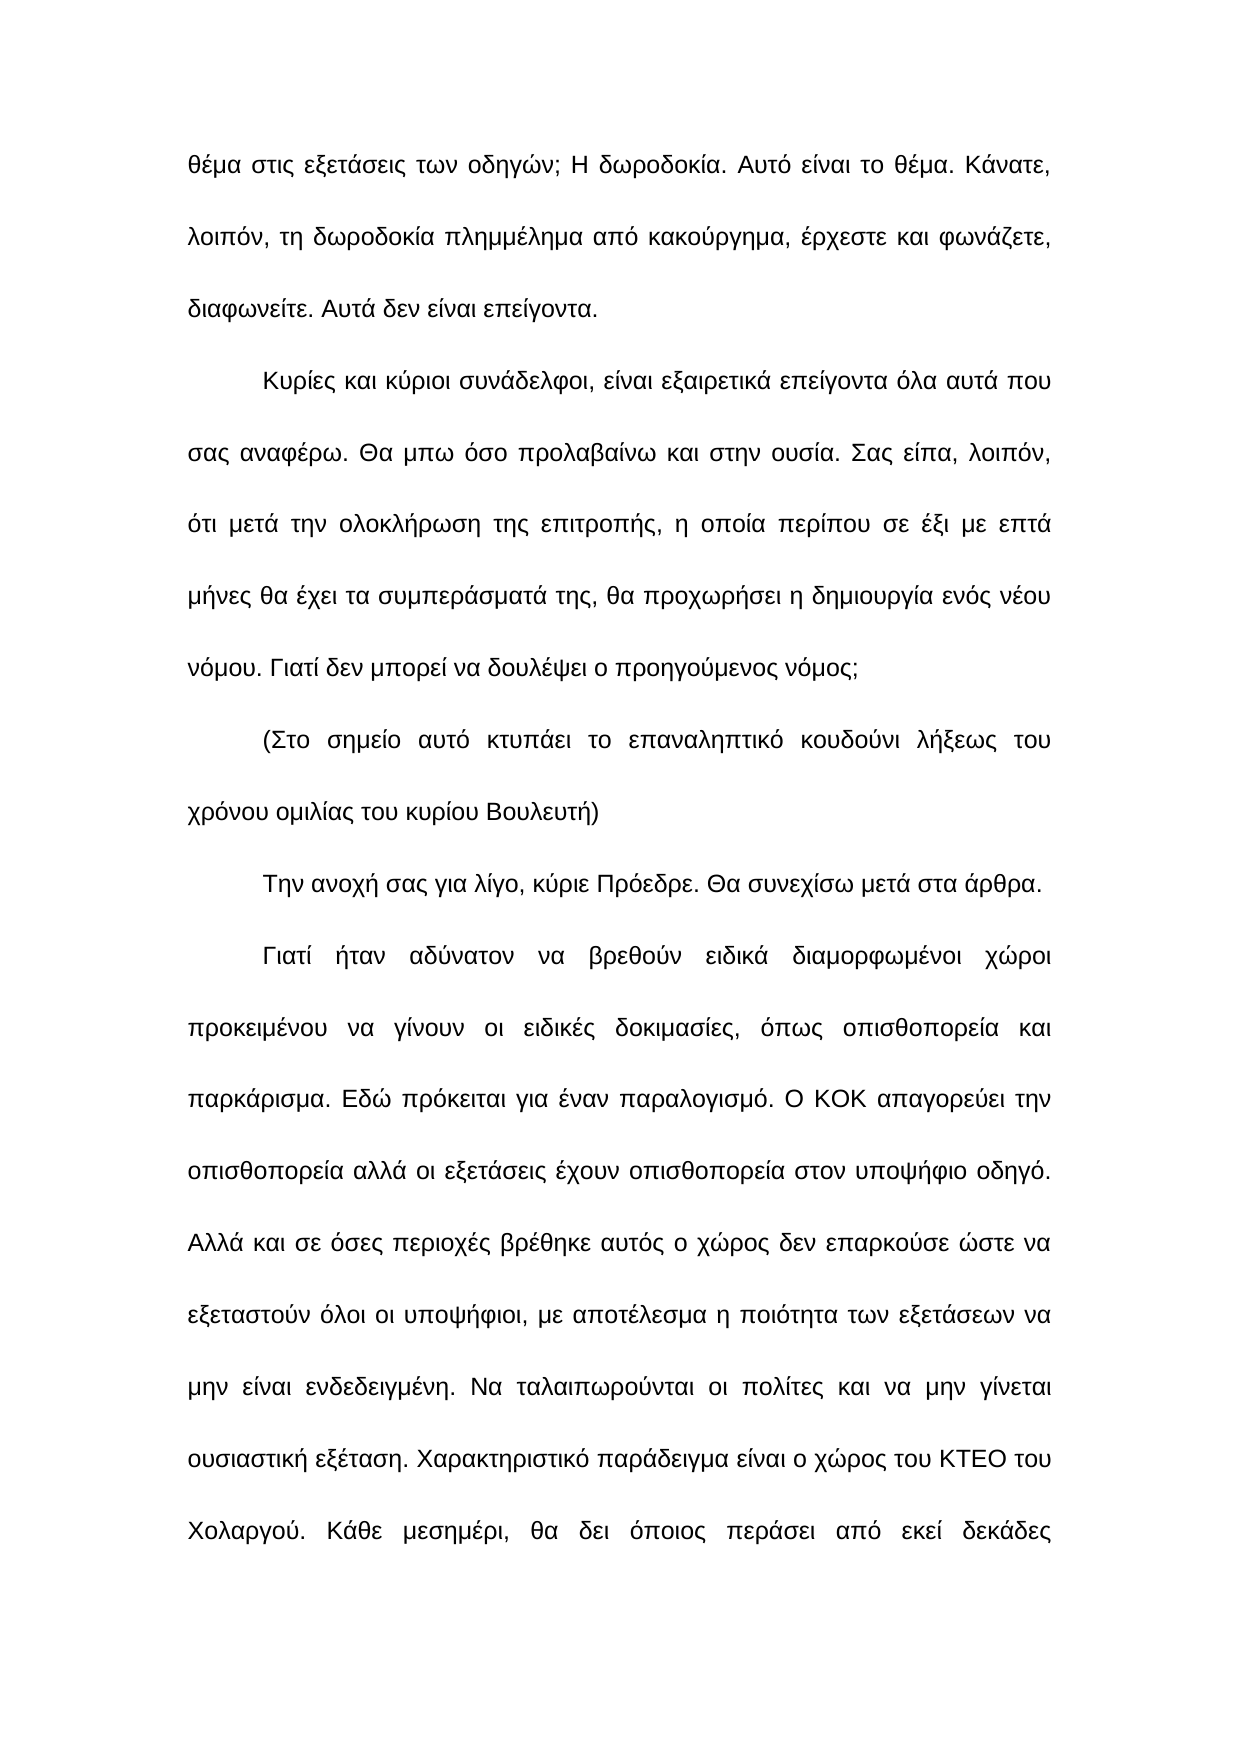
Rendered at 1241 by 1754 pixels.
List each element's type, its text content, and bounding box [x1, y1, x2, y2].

text Την ανοχή σας για λίγο, κύριε Πρόεδρε. Θα συνεχίσω μετά στα άρθρα. [187, 869, 1053, 897]
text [187, 150, 1053, 322]
text Κυρίες και κύριοι συνάδελφοι, είναι εξαιρετικά επείγοντα όλα αυτά που σας αναφέρω. Θα μπω όσο προλαβαίνω και στην ουσία. Σας είπα, λοιπόν, ότι μετά την ολοκλήρωση της επιτροπής, η οποία περίπου σε έξι με επτά μήνες θα έχει τα συμπεράσματά της, θα προχωρήσει η δημιουργία ενός νέου νόμου. Γιατί δεν μπορεί να δουλέψει ο προηγούμενος νόμος; [187, 366, 1053, 682]
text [187, 941, 1053, 1544]
text (Στο σημείο αυτό κτυπάει το επαναληπτικό κουδούνι λήξεως του χρόνου ομιλίας του κυρίου Βουλευτή) [187, 725, 1053, 826]
